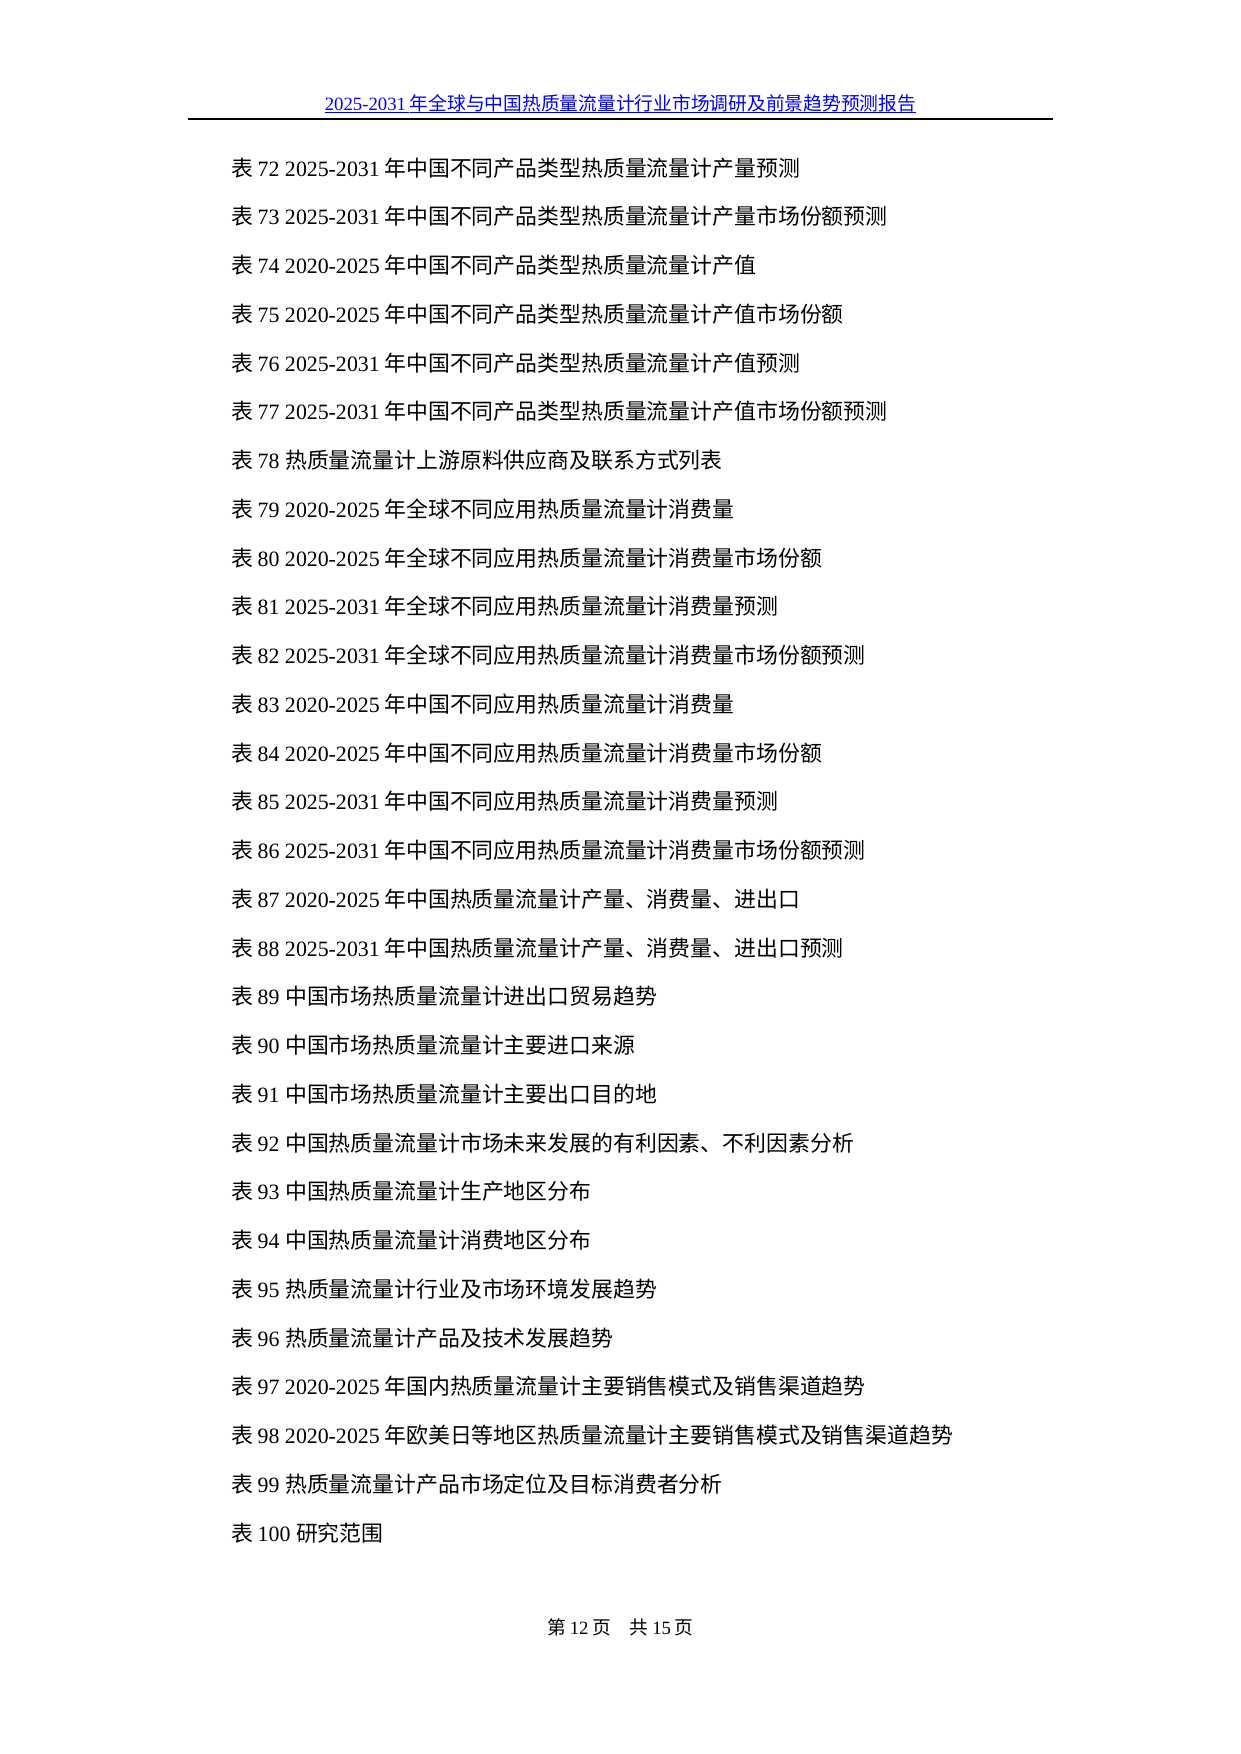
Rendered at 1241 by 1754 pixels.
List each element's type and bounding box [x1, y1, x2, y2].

text [187, 150, 1053, 1548]
